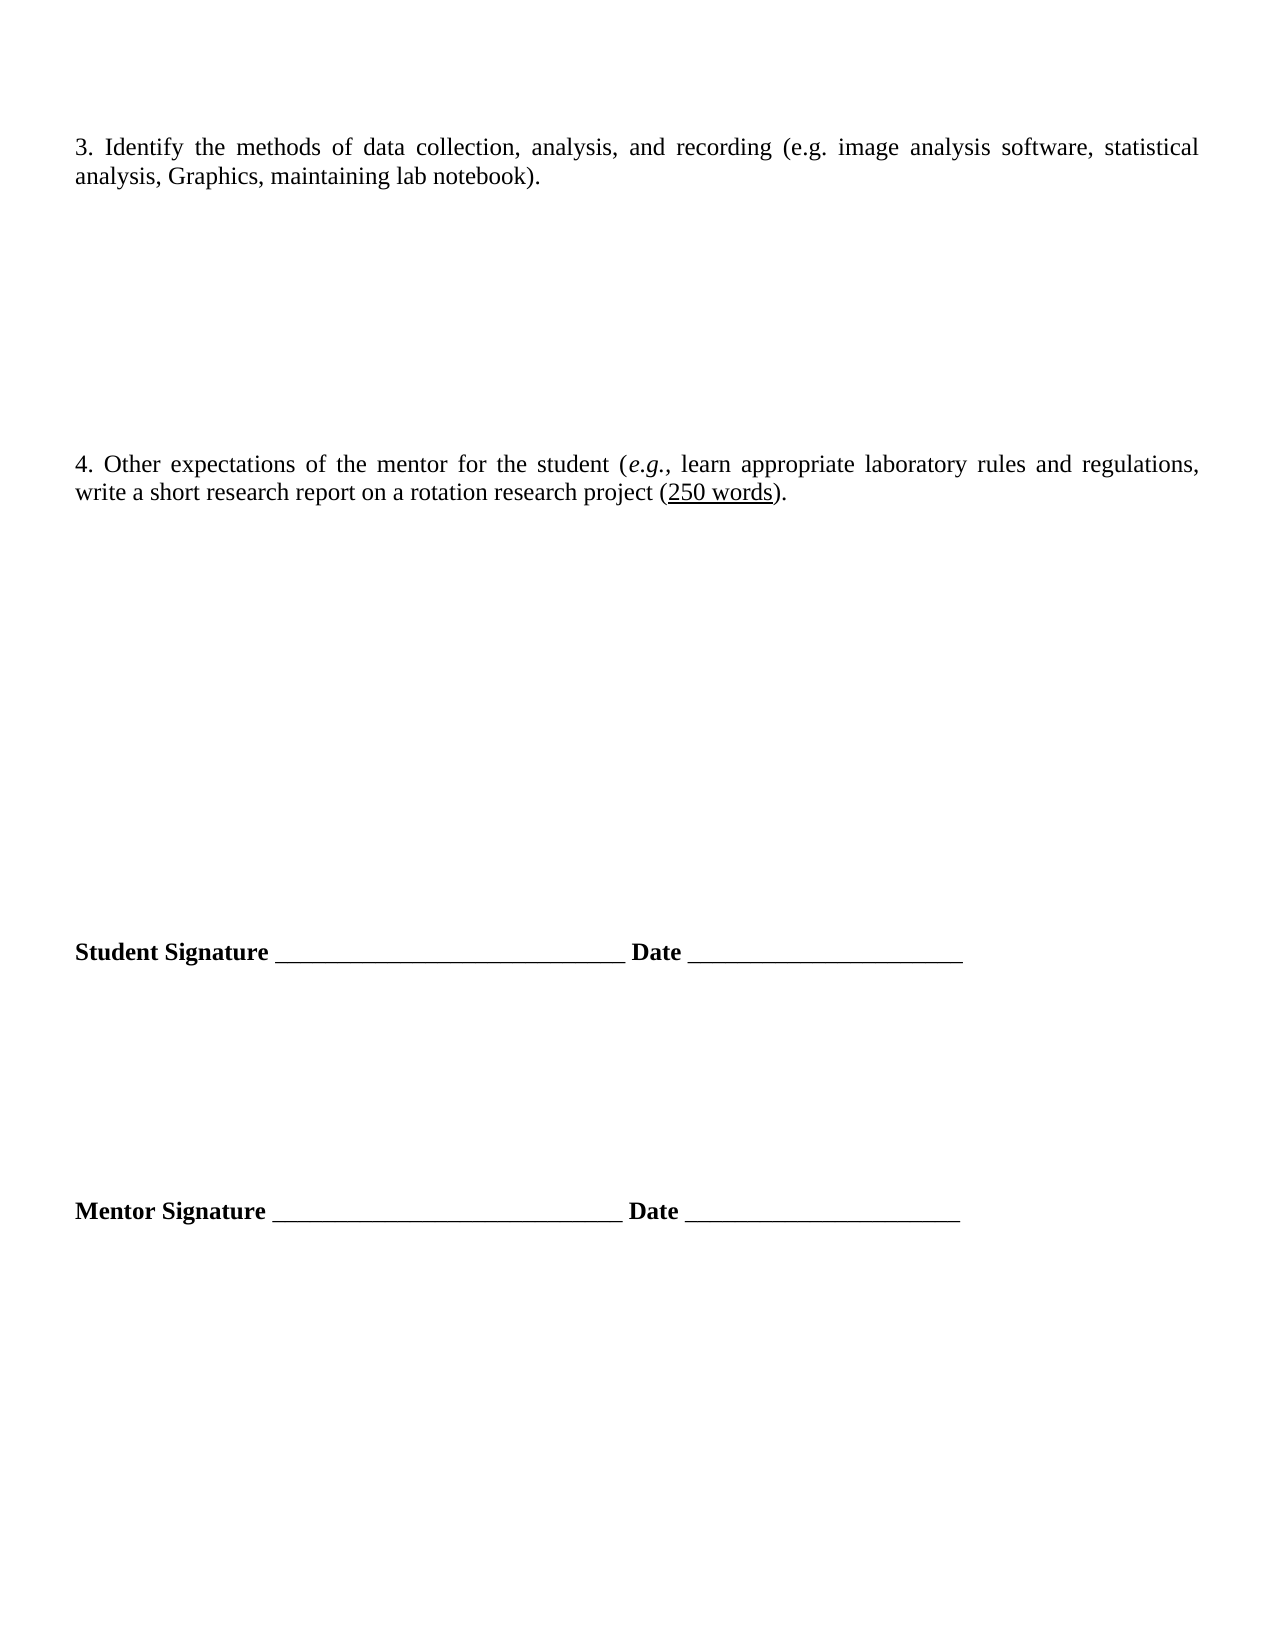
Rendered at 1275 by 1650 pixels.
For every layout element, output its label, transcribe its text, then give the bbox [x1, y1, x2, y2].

text Mentor Signature ____________________________ Date ______________________ [75, 1196, 1200, 1225]
text 4. Other expectations of the mentor for the student (e.g., learn appropriate laboratory rules and regulations, write a short research report on a rotation research project (250 words). [75, 449, 1200, 506]
text Student Signature ____________________________ Date ______________________ [75, 937, 1200, 966]
text 3. Identify the methods of data collection, analysis, and recording (e.g. image analysis software, statistical analysis, Graphics, maintaining lab notebook). [75, 132, 1200, 190]
